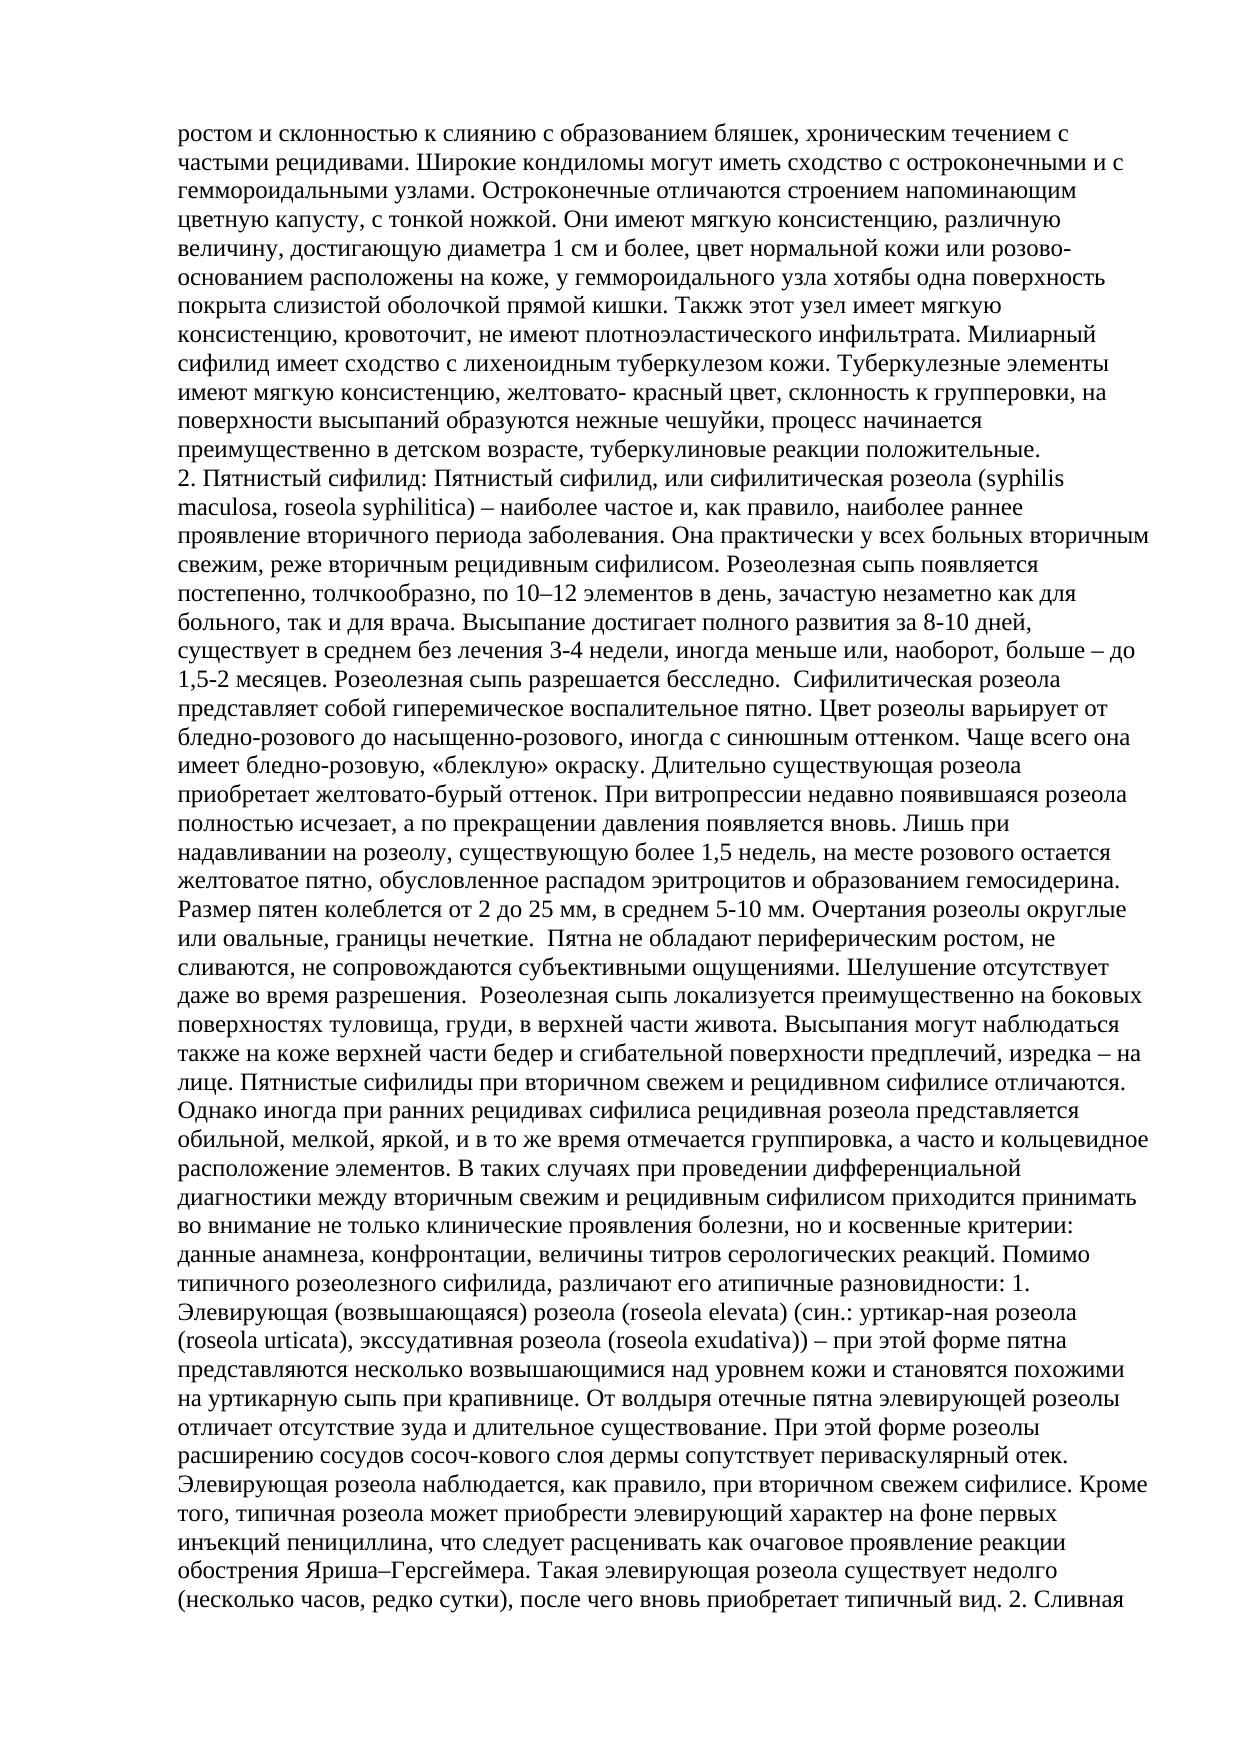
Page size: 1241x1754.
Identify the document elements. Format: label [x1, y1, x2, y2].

text [177, 118, 1152, 463]
text [177, 463, 1152, 1613]
